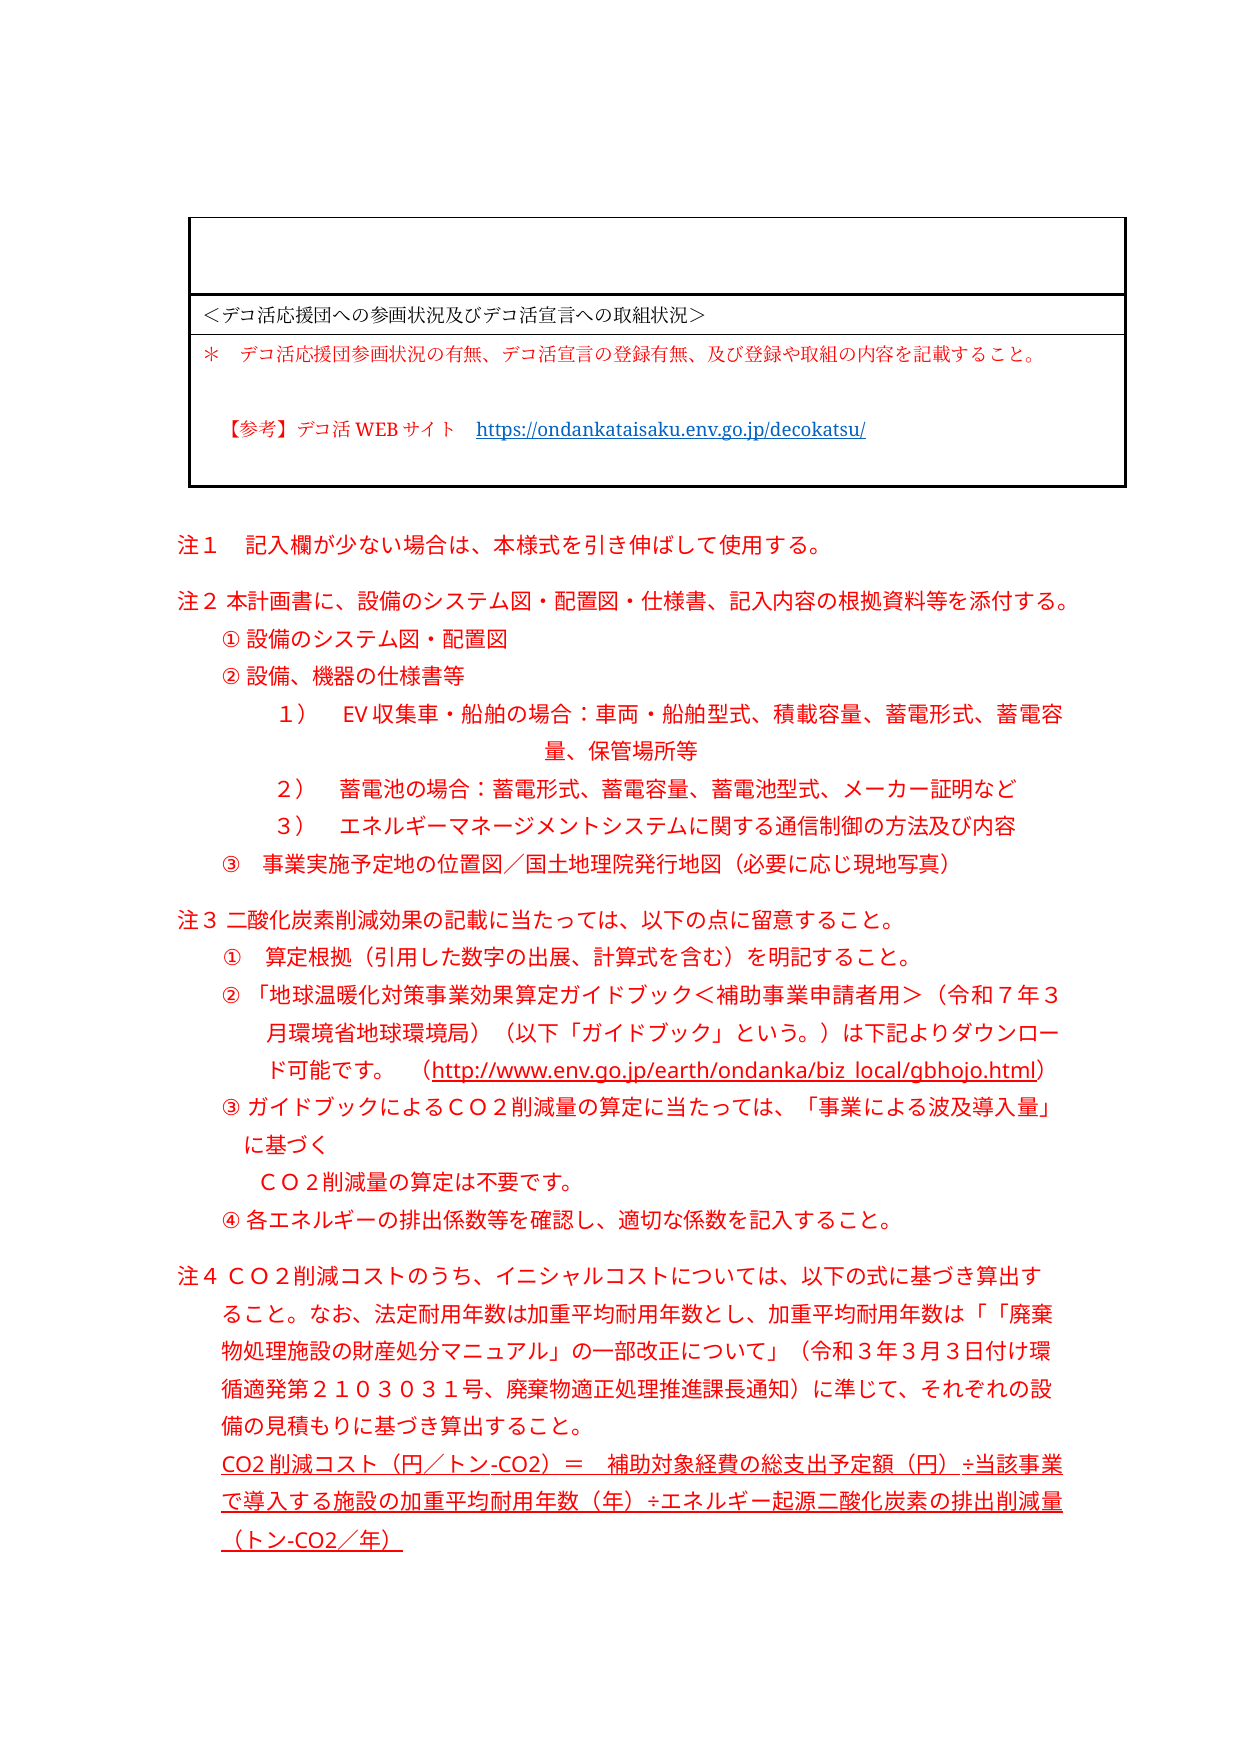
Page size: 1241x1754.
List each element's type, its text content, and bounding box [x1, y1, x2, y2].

text １） EV収集車・船舶の場合：車両・船舶型式、積載容量、蓄電形式、蓄電容量、保管場所等 [275, 694, 1063, 769]
text ＣＯ2削減量の算定は不要です。 [258, 1163, 1063, 1200]
text ① 設備のシステム図・配置図 [177, 619, 1063, 656]
text ２） 蓄電池の場合：蓄電形式、蓄電容量、蓄電池型式、メーカー証明など [243, 769, 1063, 806]
text 注１ 記入欄が少ない場合は、本様式を引き伸ばして使用する。 [177, 525, 1063, 563]
table_cell ＜デコ活応援団への参画状況及びデコ活宣言への取組状況＞ [191, 296, 1124, 333]
text ３） エネルギーマネージメントシステムに関する通信制御の方法及び内容 [243, 806, 1063, 844]
text ② 「地球温暖化対策事業効果算定ガイドブック＜補助事業申請者用＞（令和７年３月環境省地球環境局）（以下「ガイドブック」という。）は下記よりダウンロード可能です。 （http://www.env.go.jp/earth/ondanka/biz_local/gbhojo.html） [221, 975, 1063, 1088]
text CO2削減コスト（円／トン-CO2）＝ 補助対象経費の総支出予定額（円）÷当該事業で導入する施設の加重平均耐用年数（年）÷エネルギー起源二酸化炭素の排出削減量（トン-CO2／年） [221, 1513, 1063, 1556]
text ① 算定根拠（引用した数字の出展、計算式を含む）を明記すること。 [222, 938, 1063, 975]
text ② 設備、機器の仕様書等 [177, 656, 1063, 694]
table_cell ＊ デコ活応援団参画状況の有無、デコ活宣言の登録有無、及び登録や取組の内容を記載すること。 【参考】デコ活WEBサイト https://ondankataisaku.env.go.jp/decokatsu/ [191, 335, 1124, 484]
text ③ 事業実施予定地の位置図／国土地理院発行地図（必要に応じ現地写真） [177, 844, 1063, 881]
text ③ ガイドブックによるＣＯ２削減量の算定に当たっては、「事業による波及導入量」に基づく [221, 1088, 1063, 1163]
text ④ 各エネルギーの排出係数等を確認し、適切な係数を記入すること。 [221, 1200, 1063, 1238]
text 注３ 二酸化炭素削減効果の記載に当たっては、以下の点に留意すること。 [177, 900, 1063, 938]
text 注２ 本計画書に、設備のシステム図・配置図・仕様書、記入内容の根拠資料等を添付する。 [177, 581, 1063, 619]
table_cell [191, 218, 1124, 293]
text 注４ ＣＯ２削減コストのうち、イニシャルコストについては、以下の式に基づき算出すること。なお、法定耐用年数は加重平均耐用年数とし、加重平均耐用年数は「「廃棄物処理施設の財産処分マニュアル」の一部改正について」（令和３年３月３日付け環循適発第２１０３０３１号、廃棄物適正処理推進課長通知）に準じて、それぞれの設備の見積もりに基づき算出すること。 [177, 1256, 1063, 1444]
text CO2削減コスト（円／トン-CO2）＝ 補助対象経費の総支出予定額（円）÷当該事業で導入する施設の加重平均耐用年数（年）÷エネルギー起源二酸化炭素の排出削減量（トン-CO2／年） [221, 1444, 1063, 1511]
